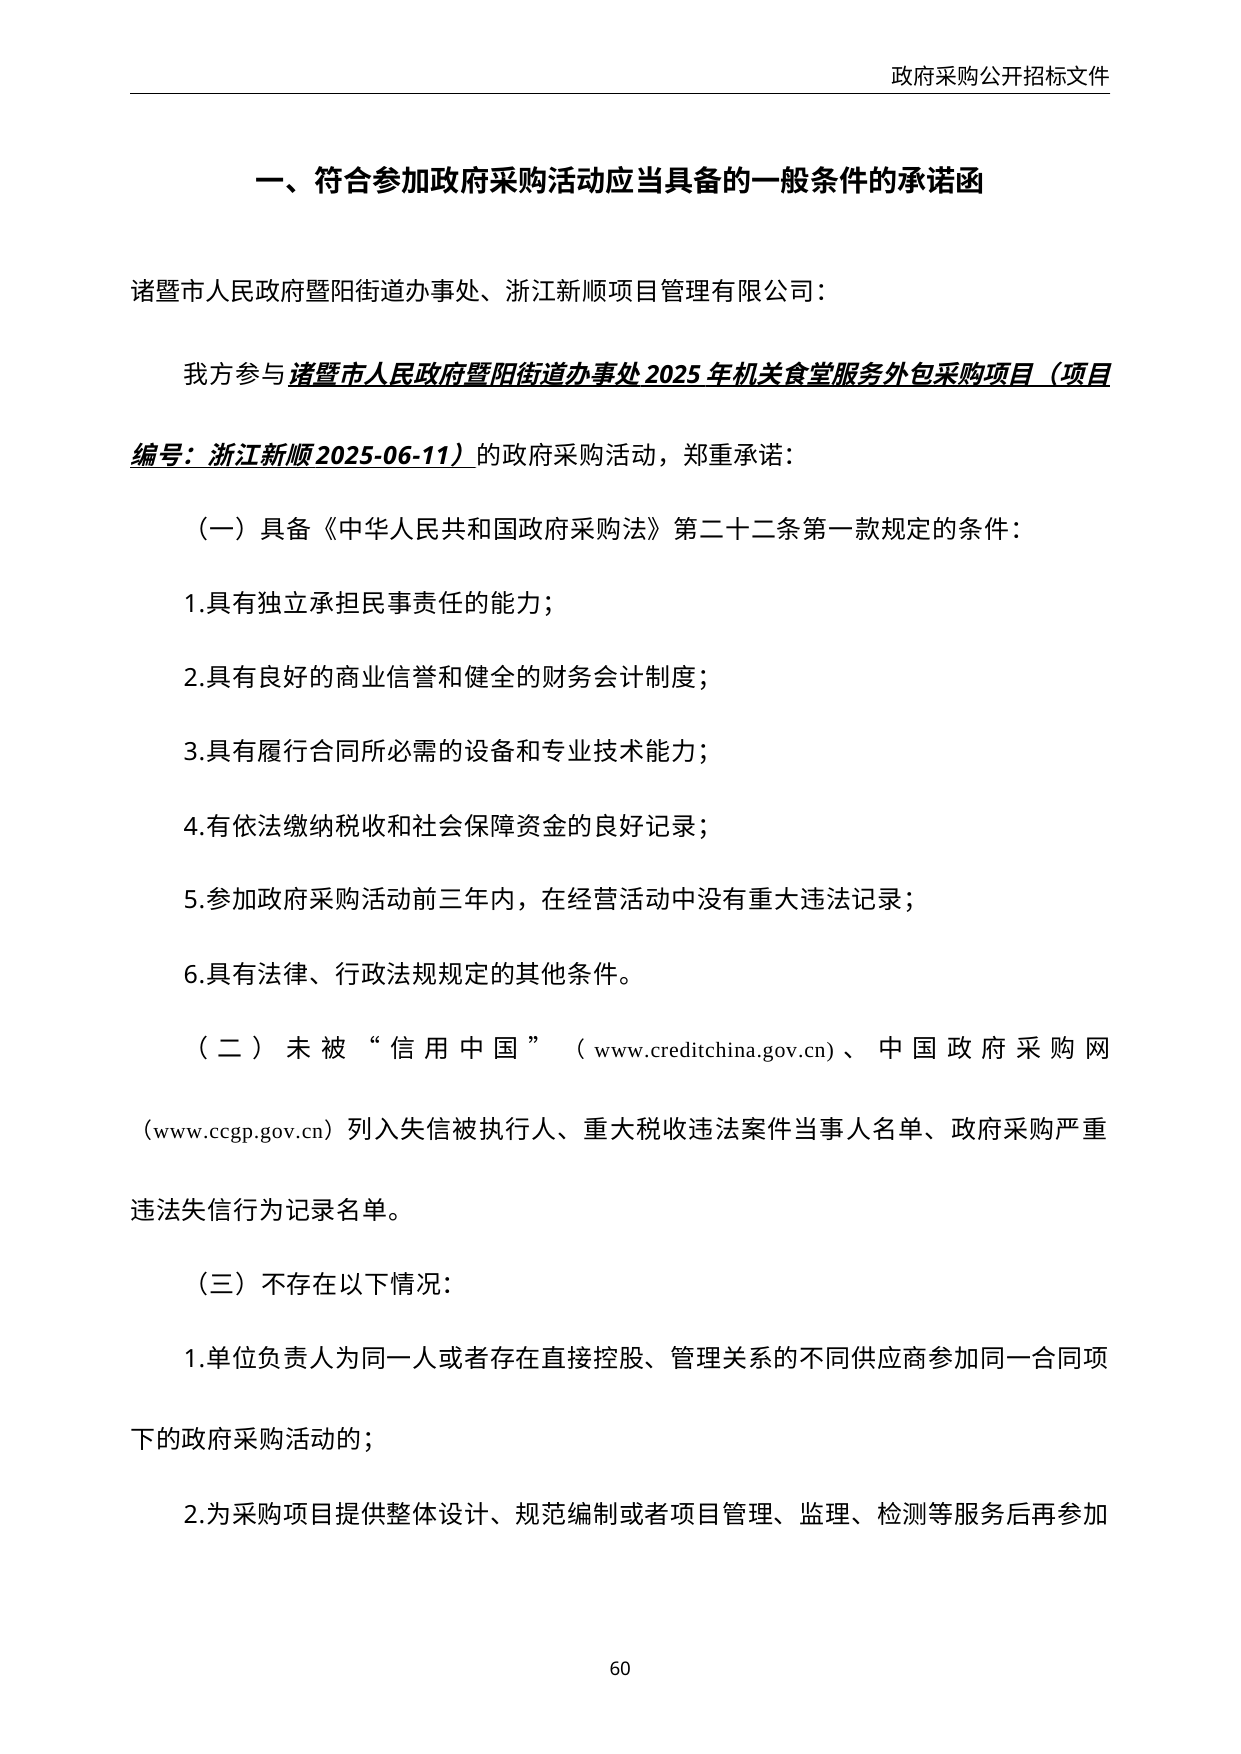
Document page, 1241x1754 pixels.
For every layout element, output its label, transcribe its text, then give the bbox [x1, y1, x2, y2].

text 4.有依法缴纳税收和社会保障资金的良好记录； [130, 792, 1110, 857]
text （一）具备《中华人民共和国政府采购法》第二十二条第一款规定的条件： [130, 495, 1110, 560]
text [130, 1480, 1110, 1545]
text 5.参加政府采购活动前三年内，在经营活动中没有重大违法记录； [130, 866, 1110, 931]
subtitle 一、符合参加政府采购活动应当具备的一般条件的承诺函 [130, 146, 1110, 211]
text 3.具有履行合同所必需的设备和专业技术能力； [130, 717, 1110, 782]
text 诸暨市人民政府暨阳街道办事处、浙江新顺项目管理有限公司： [130, 257, 1110, 322]
text （三）不存在以下情况： [130, 1250, 1110, 1315]
text 我方参与诸暨市人民政府暨阳街道办事处2025年机关食堂服务外包采购项目（项目编号：浙江新顺2025-06-11）的政府采购活动，郑重承诺： [130, 340, 1110, 486]
text 1.具有独立承担民事责任的能力； [130, 569, 1110, 634]
text 2.具有良好的商业信誉和健全的财务会计制度； [130, 643, 1110, 708]
text 1.单位负责人为同一人或者存在直接控股、管理关系的不同供应商参加同一合同项下的政府采购活动的； [130, 1324, 1110, 1471]
text （二）未被“信用中国”（www.creditchina.gov.cn)、中国政府采购网（www.ccgp.gov.cn）列入失信被执行人、重大税收违法案件当事人名单、政府采购严重违法失信行为记录名单。 [130, 1014, 1110, 1241]
text 6.具有法律、行政法规规定的其他条件。 [130, 940, 1110, 1005]
